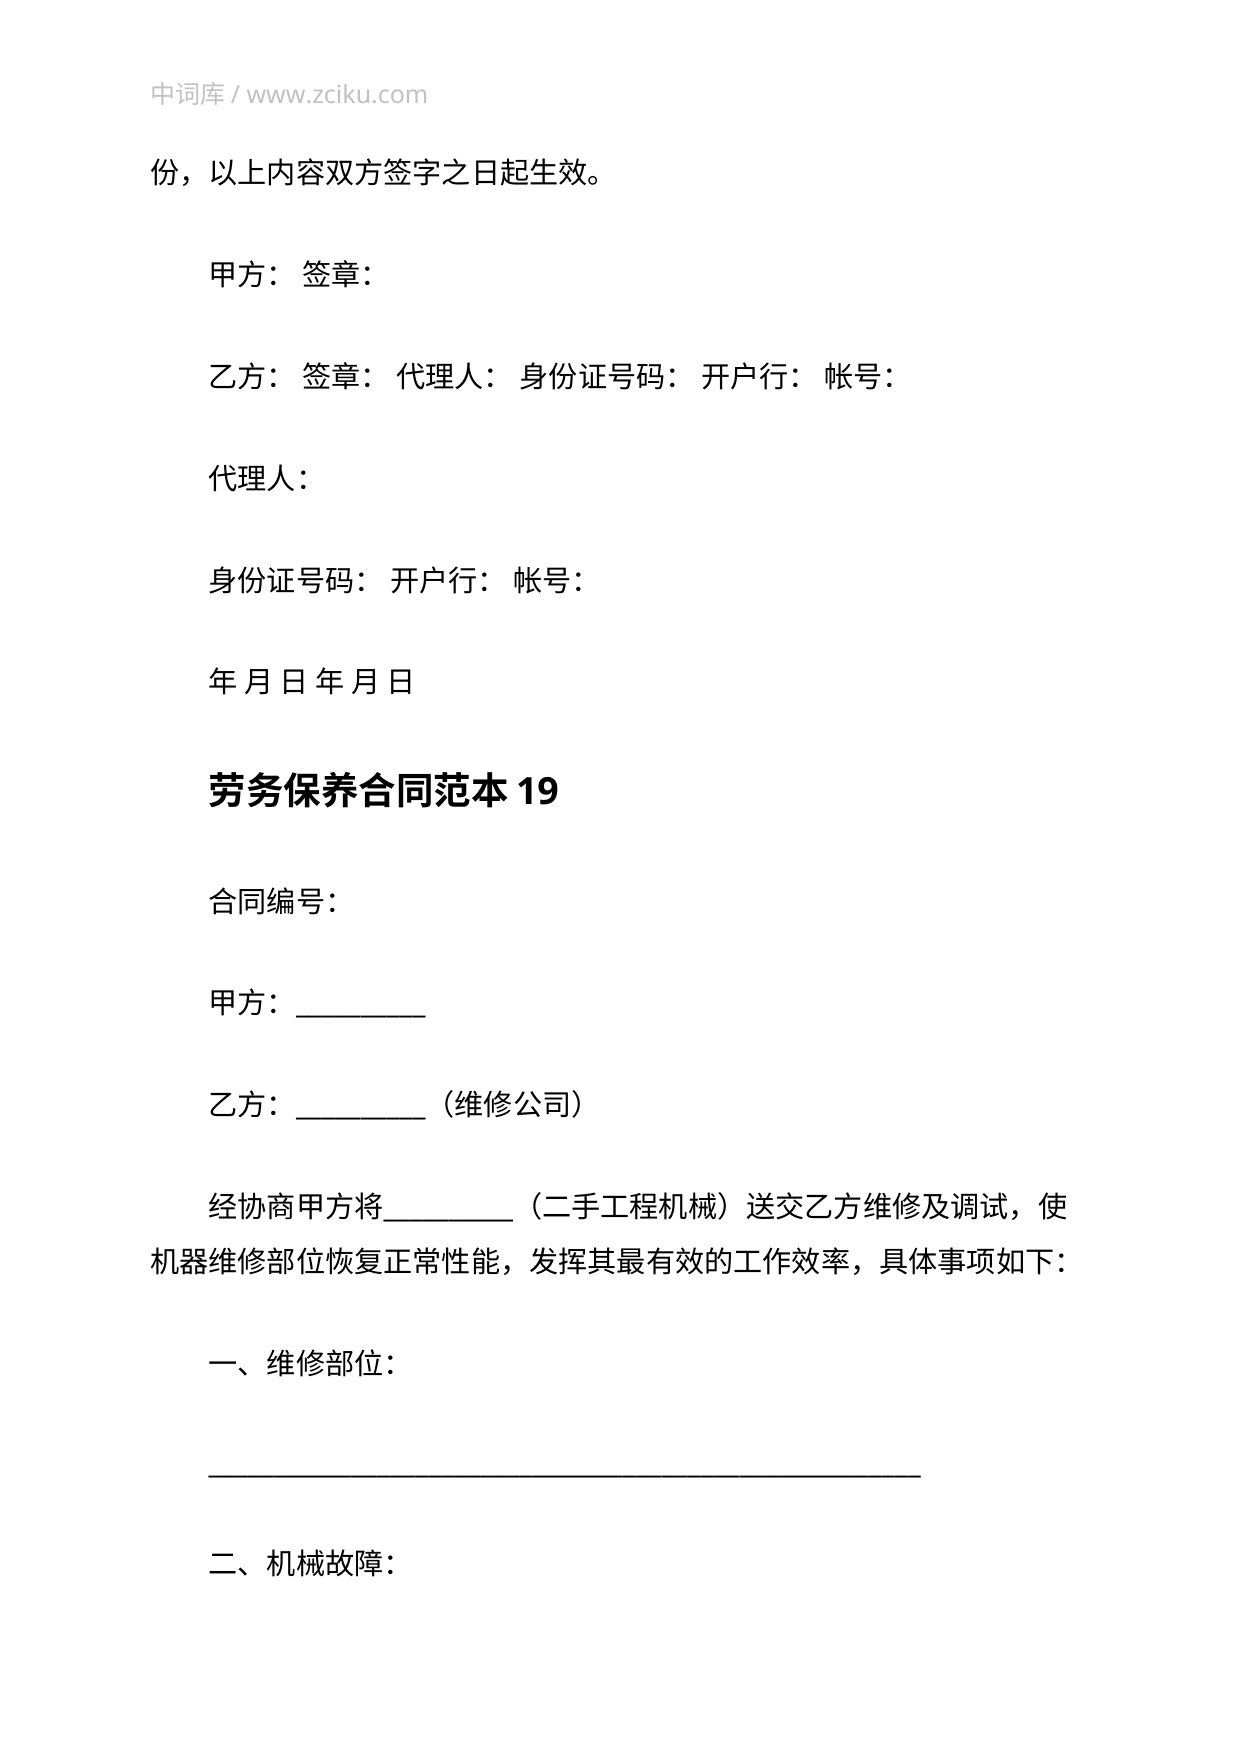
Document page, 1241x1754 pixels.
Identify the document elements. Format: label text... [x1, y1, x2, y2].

text 甲方： 签章： [150, 252, 1090, 294]
text _______________________________________________________ [150, 1442, 1090, 1482]
text 二、机械故障： [150, 1541, 1090, 1583]
text 劳务保养合同范本19 [150, 761, 1090, 815]
text 年 月 日 年 月 日 [150, 659, 1090, 701]
text 合同编号： [150, 878, 1090, 921]
text 一、维修部位： [150, 1341, 1090, 1383]
text 乙方：__________（维修公司） [150, 1082, 1090, 1124]
text 经协商甲方将__________（二手工程机械）送交乙方维修及调试，使机器维修部位恢复正常性能，发挥其最有效的工作效率，具体事项如下： [150, 1184, 1090, 1281]
text 身份证号码： 开户行： 帐号： [150, 557, 1090, 599]
text 甲方：__________ [150, 980, 1090, 1022]
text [150, 150, 1090, 192]
text 乙方： 签章： 代理人： 身份证号码： 开户行： 帐号： [150, 353, 1090, 396]
text 代理人： [150, 455, 1090, 498]
